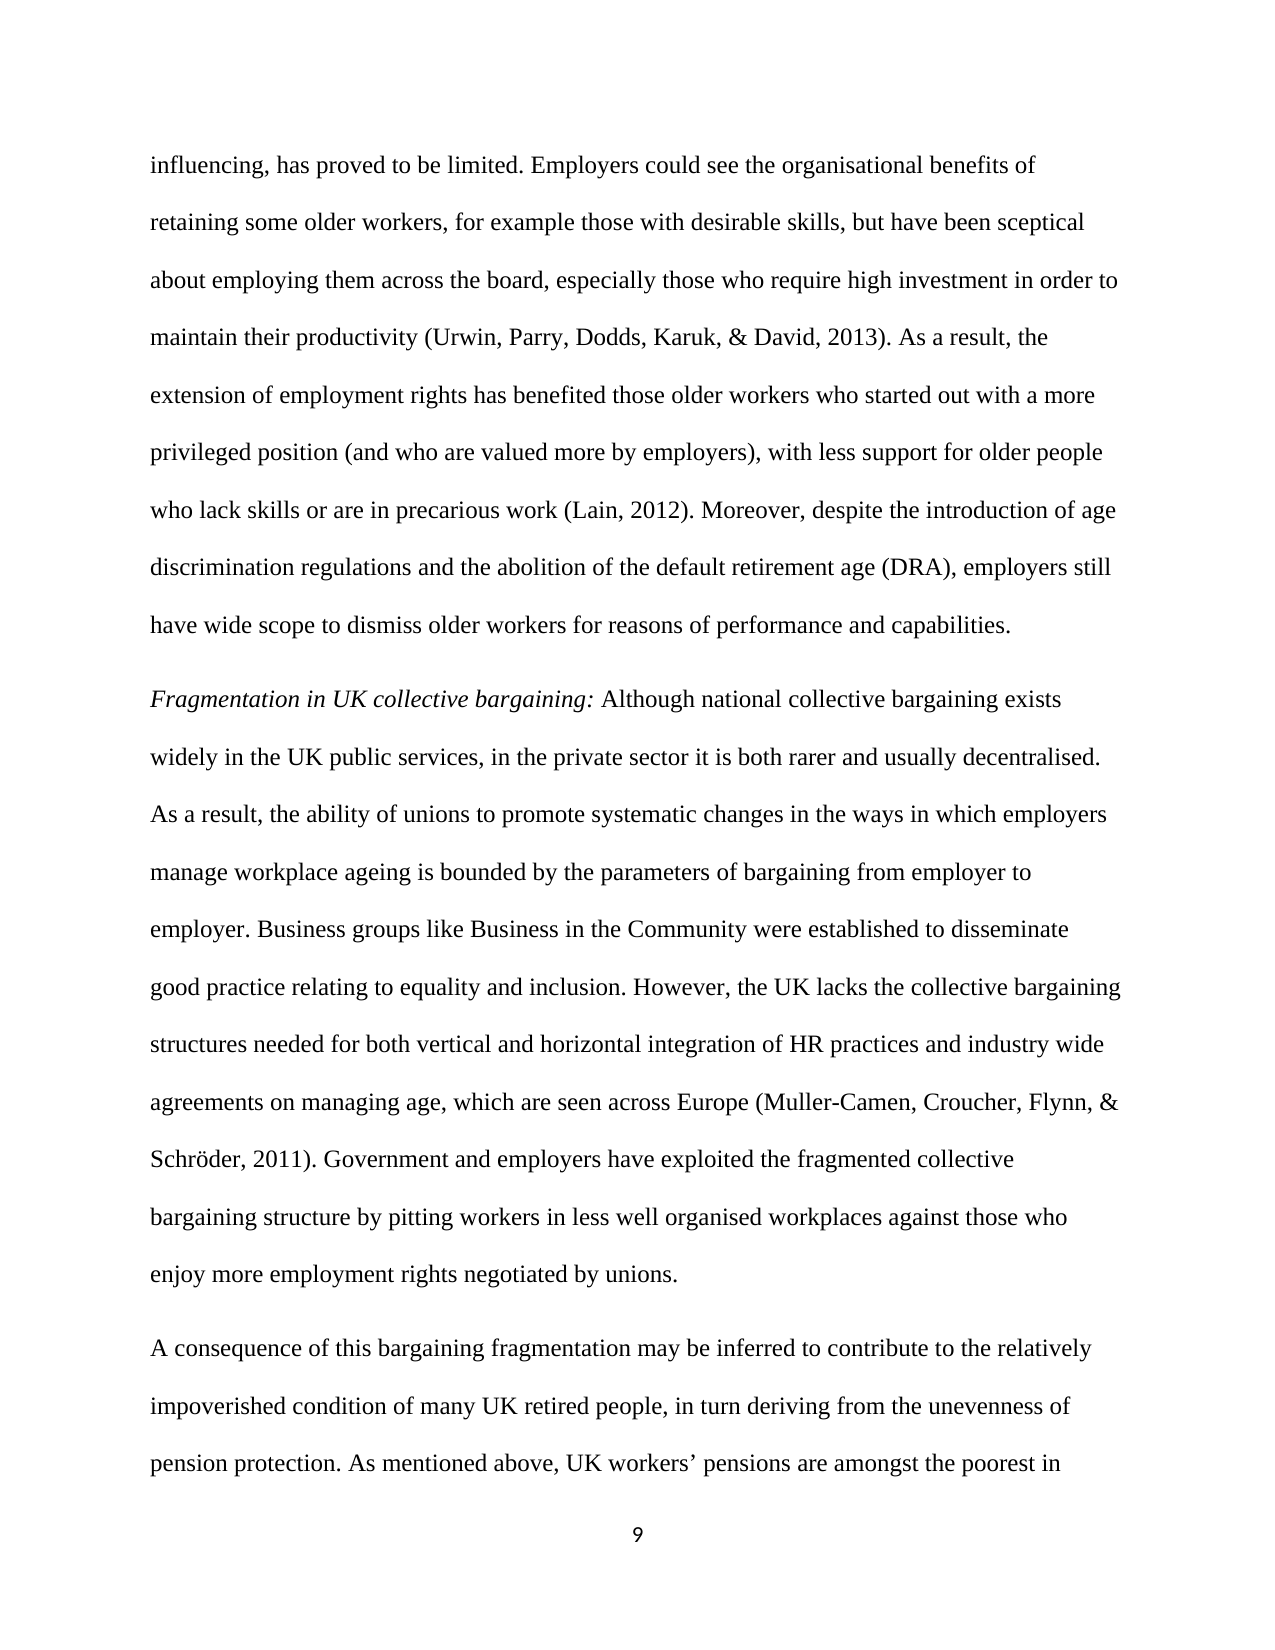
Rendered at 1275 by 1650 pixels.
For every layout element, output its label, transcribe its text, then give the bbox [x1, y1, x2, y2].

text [150, 150, 1125, 639]
text Fragmentation in UK collective bargaining: Although national collective bargaining exists widely in the UK public services, in the private sector it is both rarer and usually decentralised. As a result, the ability of unions to promote systematic changes in the ways in which employers manage workplace ageing is bounded by the parameters of bargaining from employer to employer. Business groups like Business in the Community were established to disseminate good practice relating to equality and inclusion. However, the UK lacks the collective bargaining structures needed for both vertical and horizontal integration of HR practices and industry wide agreements on managing age, which are seen across Europe (Muller-Camen, Croucher, Flynn, & Schröder, 2011). Government and employers have exploited the fragmented collective bargaining structure by pitting workers in less well organised workplaces against those who enjoy more employment rights negotiated by unions. [150, 684, 1125, 1288]
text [150, 1333, 1125, 1477]
